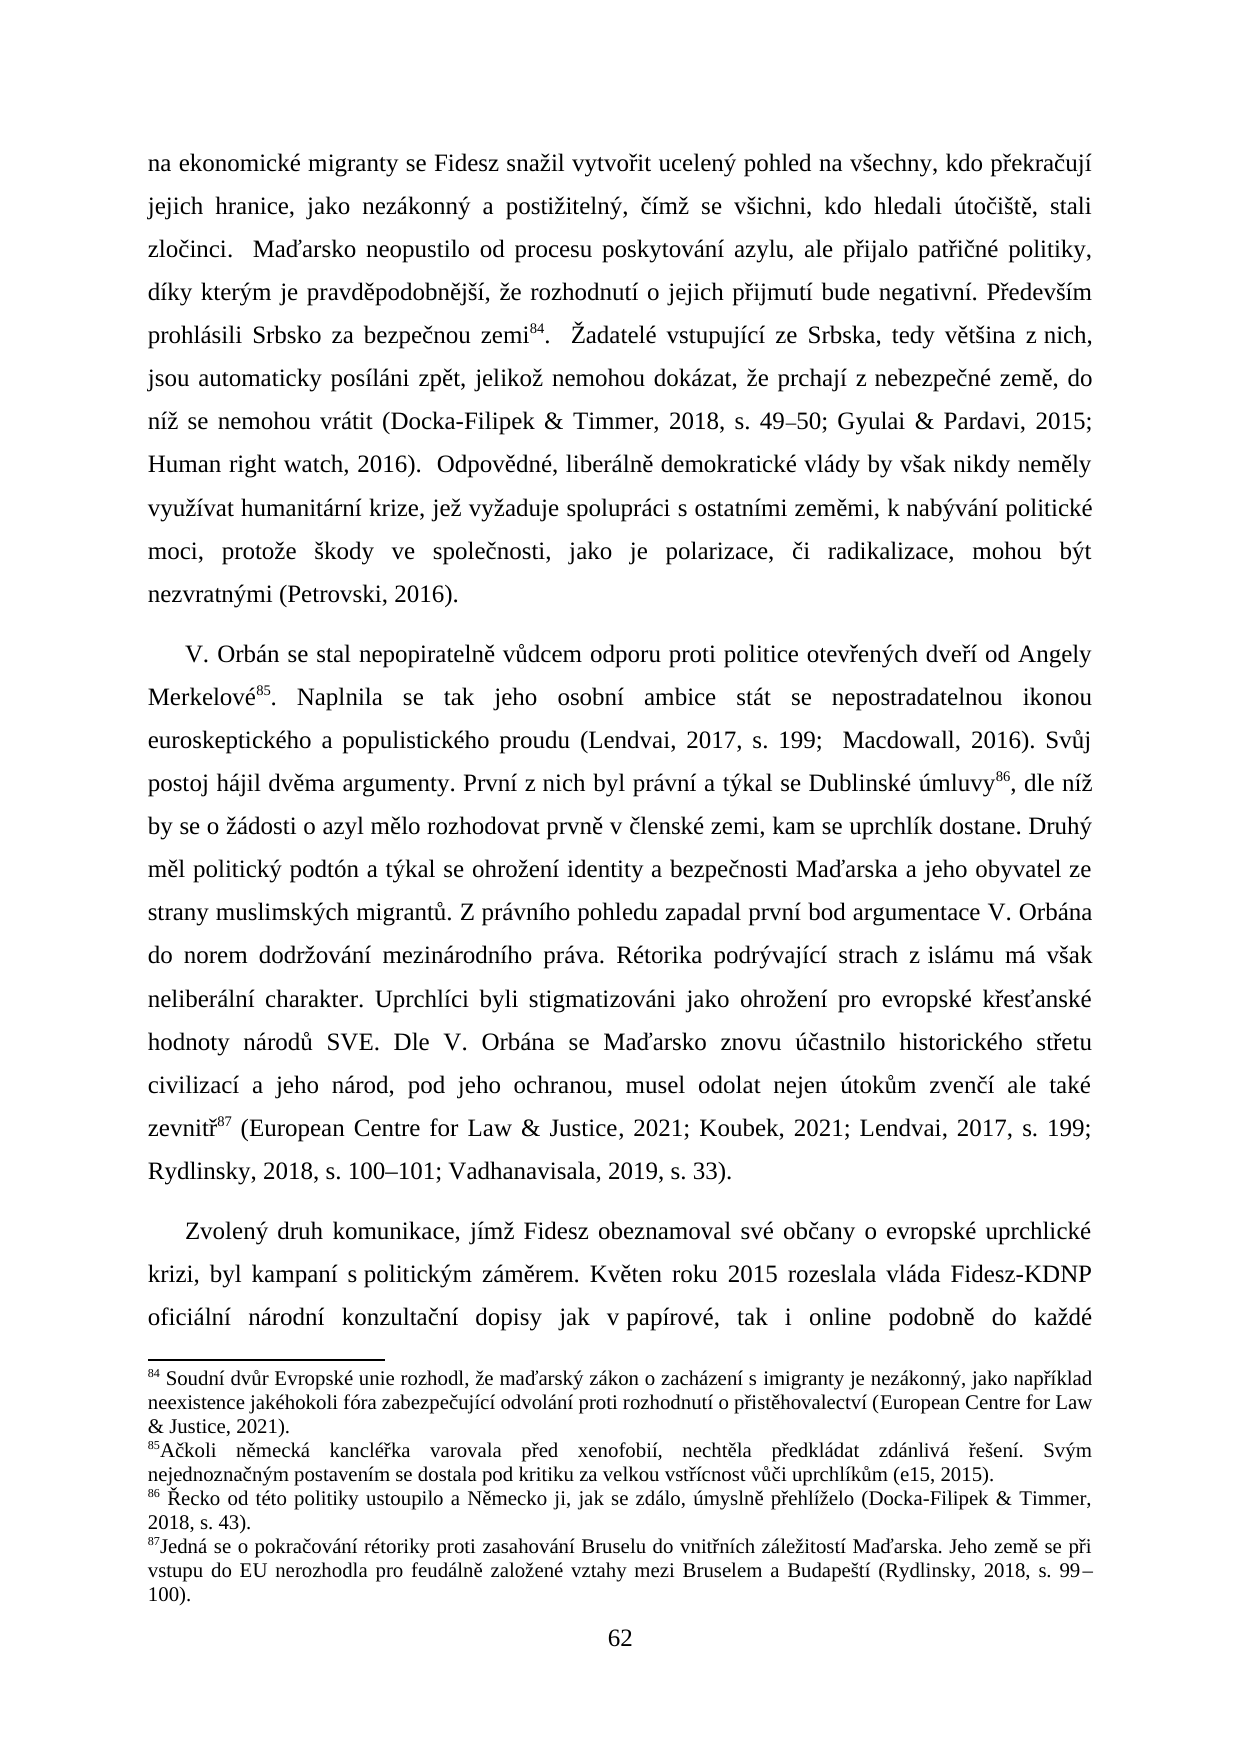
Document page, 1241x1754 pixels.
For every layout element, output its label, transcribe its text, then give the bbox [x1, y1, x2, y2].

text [148, 1216, 1093, 1331]
text V. Orbán se stal nepopiratelně vůdcem odporu proti politice otevřených dveří od Angely Merkelové. Naplnila se tak jeho osobní ambice stát se nepostradatelnou ikonou euroskeptického a populistického proudu (Lendvai, 2017, s. 199; Macdowall, 2016). Svůj postoj hájil dvěma argumenty. První z nich byl právní a týkal se Dublinské úmluvy, dle níž by se o žádosti o azyl mělo rozhodovat prvně v členské zemi, kam se uprchlík dostane. Druhý měl politický podtón a týkal se ohrožení identity a bezpečnosti Maďarska a jeho obyvatel ze strany muslimských migrantů. Z právního pohledu zapadal první bod argumentace V. Orbána do norem dodržování mezinárodního práva. Rétorika podrývající strach z islámu má však neliberální charakter. Uprchlíci byli stigmatizováni jako ohrožení pro evropské křesťanské hodnoty národů SVE. Dle V. Orbána se Maďarsko znovu účastnilo historického střetu civilizací a jeho národ, pod jeho ochranou, musel odolat nejen útokům zvenčí ale také zevnitř (European Centre for Law & Justice, 2021; Koubek, 2021; Lendvai, 2017, s. 199; Rydlinsky, 2018, s. 100–101; Vadhanavisala, 2019, s. 33). [148, 639, 1093, 1185]
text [148, 148, 1093, 608]
